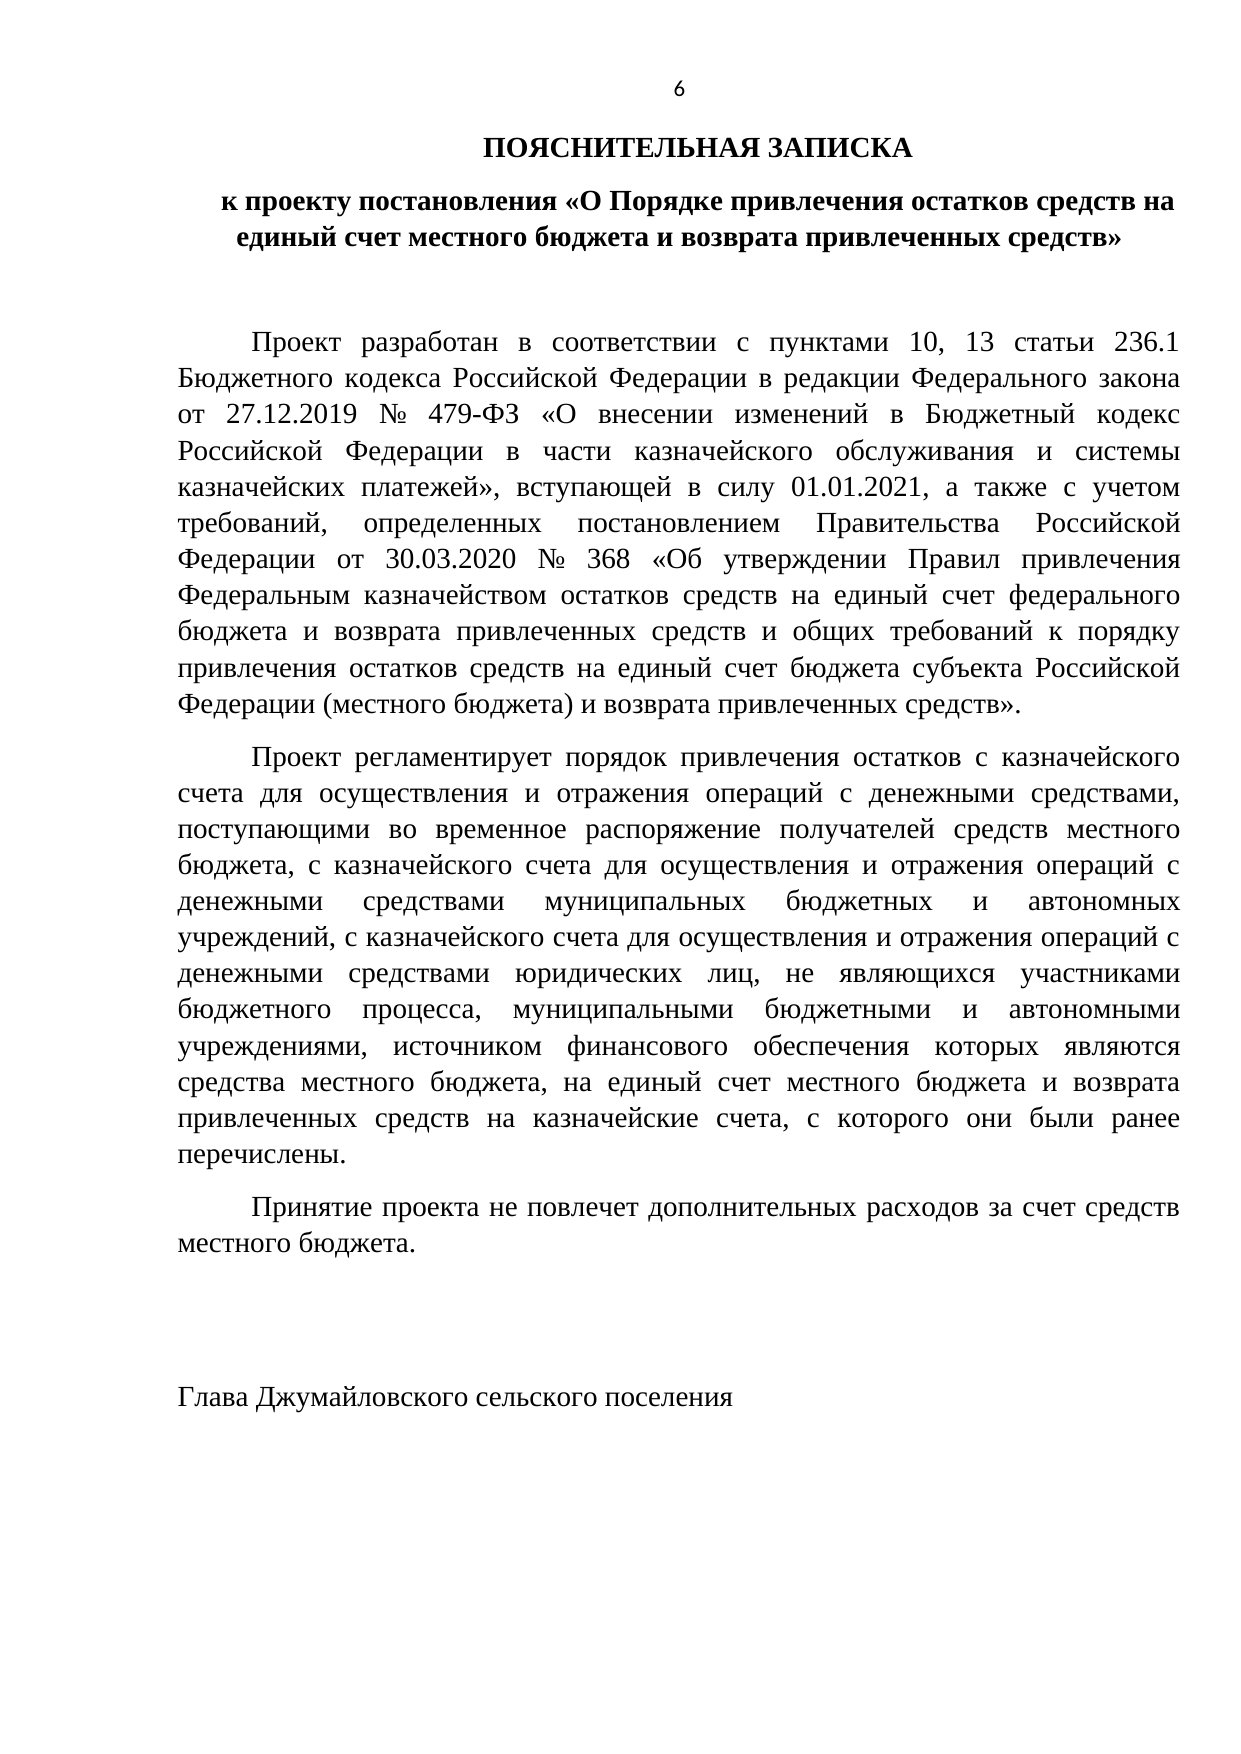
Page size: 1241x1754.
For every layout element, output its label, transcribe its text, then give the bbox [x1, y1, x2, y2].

text Проект регламентирует порядок привлечения остатков с казначейского счета для осуществления и отражения операций с денежными средствами, поступающими во временное распоряжение получателей средств местного бюджета, с казначейского счета для осуществления и отражения операций с денежными средствами муниципальных бюджетных и автономных учреждений, с казначейского счета для осуществления и отражения операций с денежными средствами юридических лиц, не являющихся участниками бюджетного процесса, муниципальными бюджетными и автономными учреждениями, источником финансового обеспечения которых являются средства местного бюджета, на единый счет местного бюджета и возврата привлеченных средств на казначейские счета, с которого они были ранее перечислены. [177, 739, 1181, 1170]
text ПОЯСНИТЕЛЬНАЯ ЗАПИСКА [177, 130, 1181, 163]
text к проекту постановления «О Порядке привлечения остатков средств на единый счет местного бюджета и возврата привлеченных средств» [177, 183, 1181, 252]
text Принятие проекта не повлечет дополнительных расходов за счет средств местного бюджета. [177, 1189, 1181, 1259]
text Проект разработан в соответствии с пунктами 10, 13 статьи 236.1 Бюджетного кодекса Российской Федерации в редакции Федерального закона от 27.12.2019 № 479-ФЗ «О внесении изменений в Бюджетный кодекс Российской Федерации в части казначейского обслуживания и системы казначейских платежей», вступающей в силу 01.01.2021, а также с учетом требований, определенных постановлением Правительства Российской Федерации от 30.03.2020 № 368 «Об утверждении Правил привлечения Федеральным казначейством остатков средств на единый счет федерального бюджета и возврата привлеченных средств и общих требований к порядку привлечения остатков средств на единый счет бюджета субъекта Российской Федерации (местного бюджета) и возврата привлеченных средств». [177, 324, 1181, 719]
text Глава Джумайловского сельского поселения [177, 1379, 1181, 1412]
